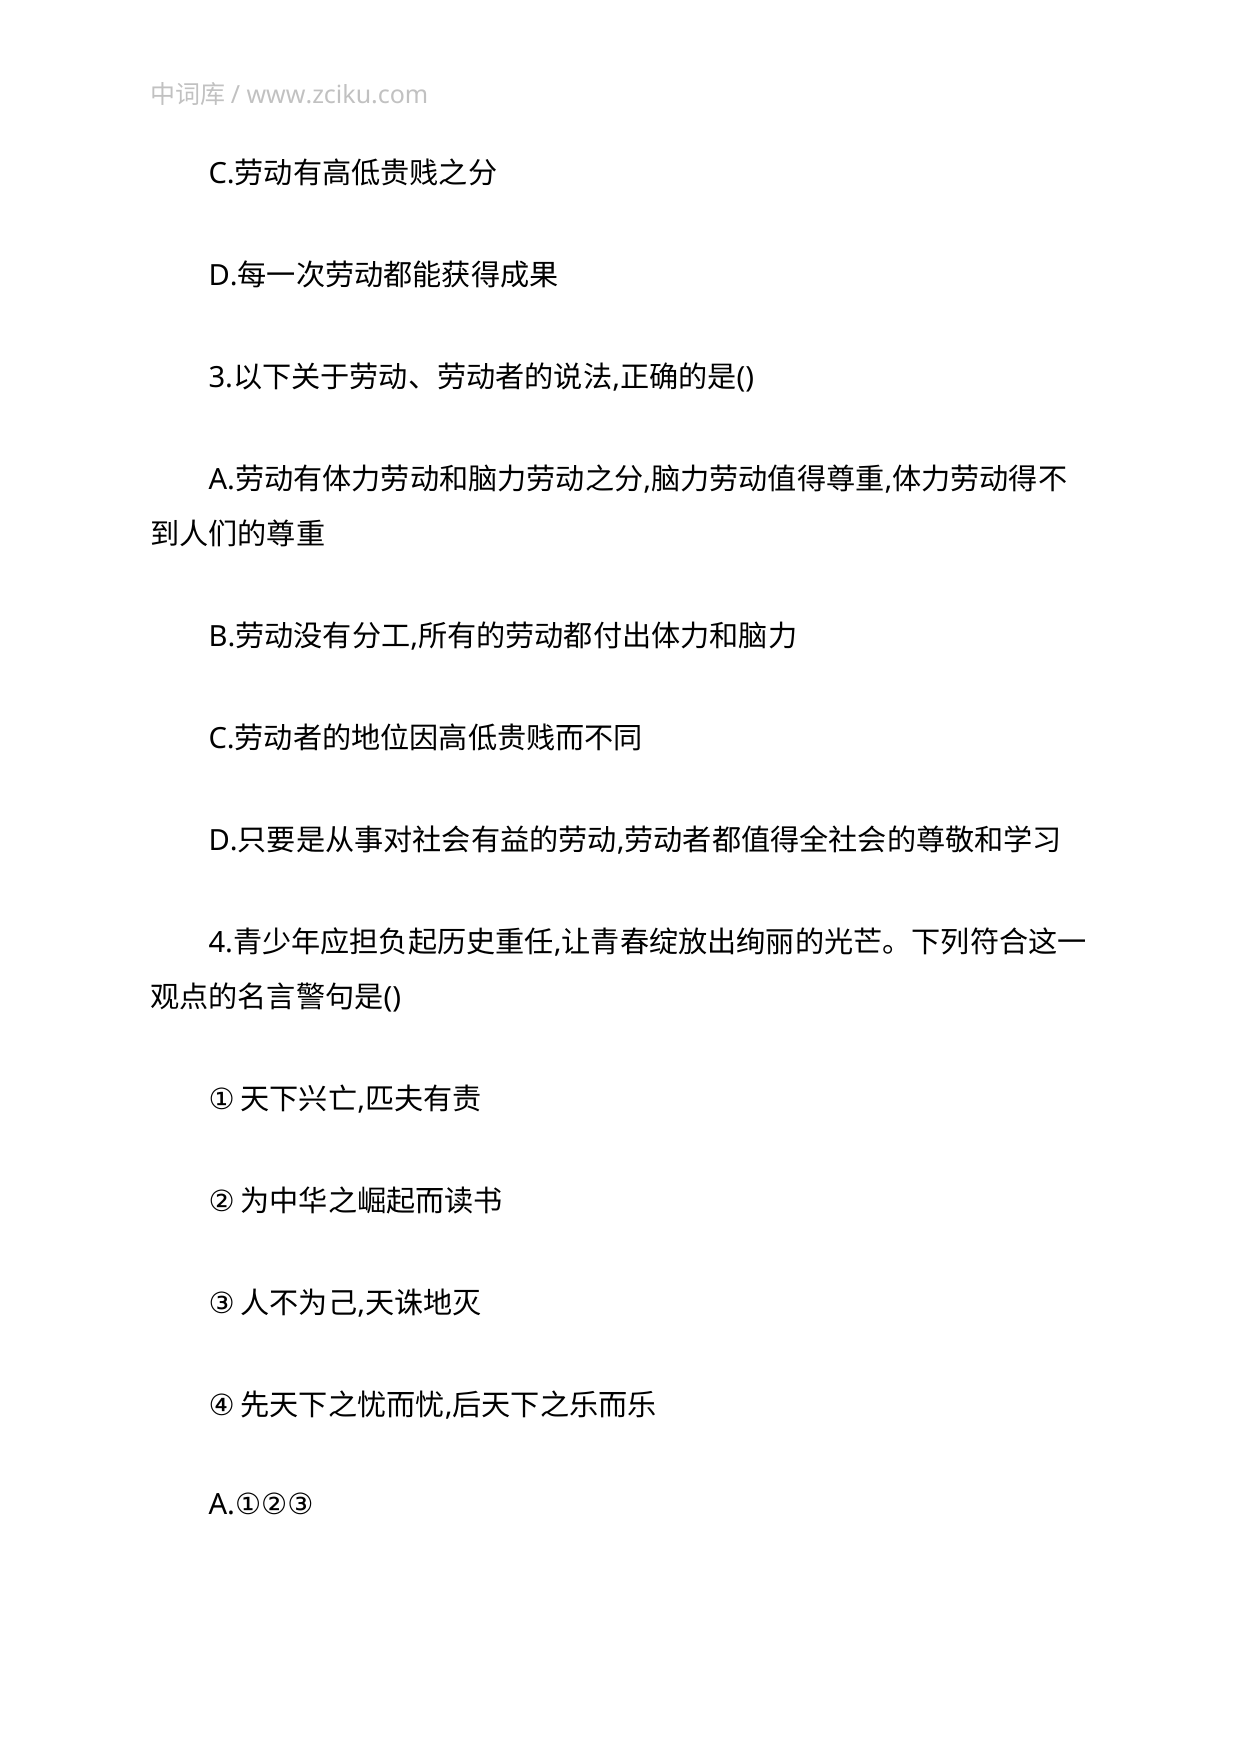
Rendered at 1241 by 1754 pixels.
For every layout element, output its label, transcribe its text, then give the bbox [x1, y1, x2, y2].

text D.每一次劳动都能获得成果 [150, 252, 1090, 294]
text 4.青少年应担负起历史重任,让青春绽放出绚丽的光芒。下列符合这一观点的名言警句是() [150, 919, 1090, 1016]
text B.劳动没有分工,所有的劳动都付出体力和脑力 [150, 613, 1090, 655]
text 3.以下关于劳动、劳动者的说法,正确的是() [150, 354, 1090, 396]
text D.只要是从事对社会有益的劳动,劳动者都值得全社会的尊敬和学习 [150, 817, 1090, 859]
text C.劳动有高低贵贱之分 [150, 150, 1090, 192]
text C.劳动者的地位因高低贵贱而不同 [150, 715, 1090, 757]
text ②为中华之崛起而读书 [150, 1178, 1090, 1220]
text A.①②③ [150, 1483, 1090, 1523]
text ③人不为己,天诛地灭 [150, 1279, 1090, 1322]
text ①天下兴亡,匹夫有责 [150, 1076, 1090, 1118]
text A.劳动有体力劳动和脑力劳动之分,脑力劳动值得尊重,体力劳动得不到人们的尊重 [150, 456, 1090, 553]
text ④先天下之忧而忧,后天下之乐而乐 [150, 1382, 1090, 1424]
